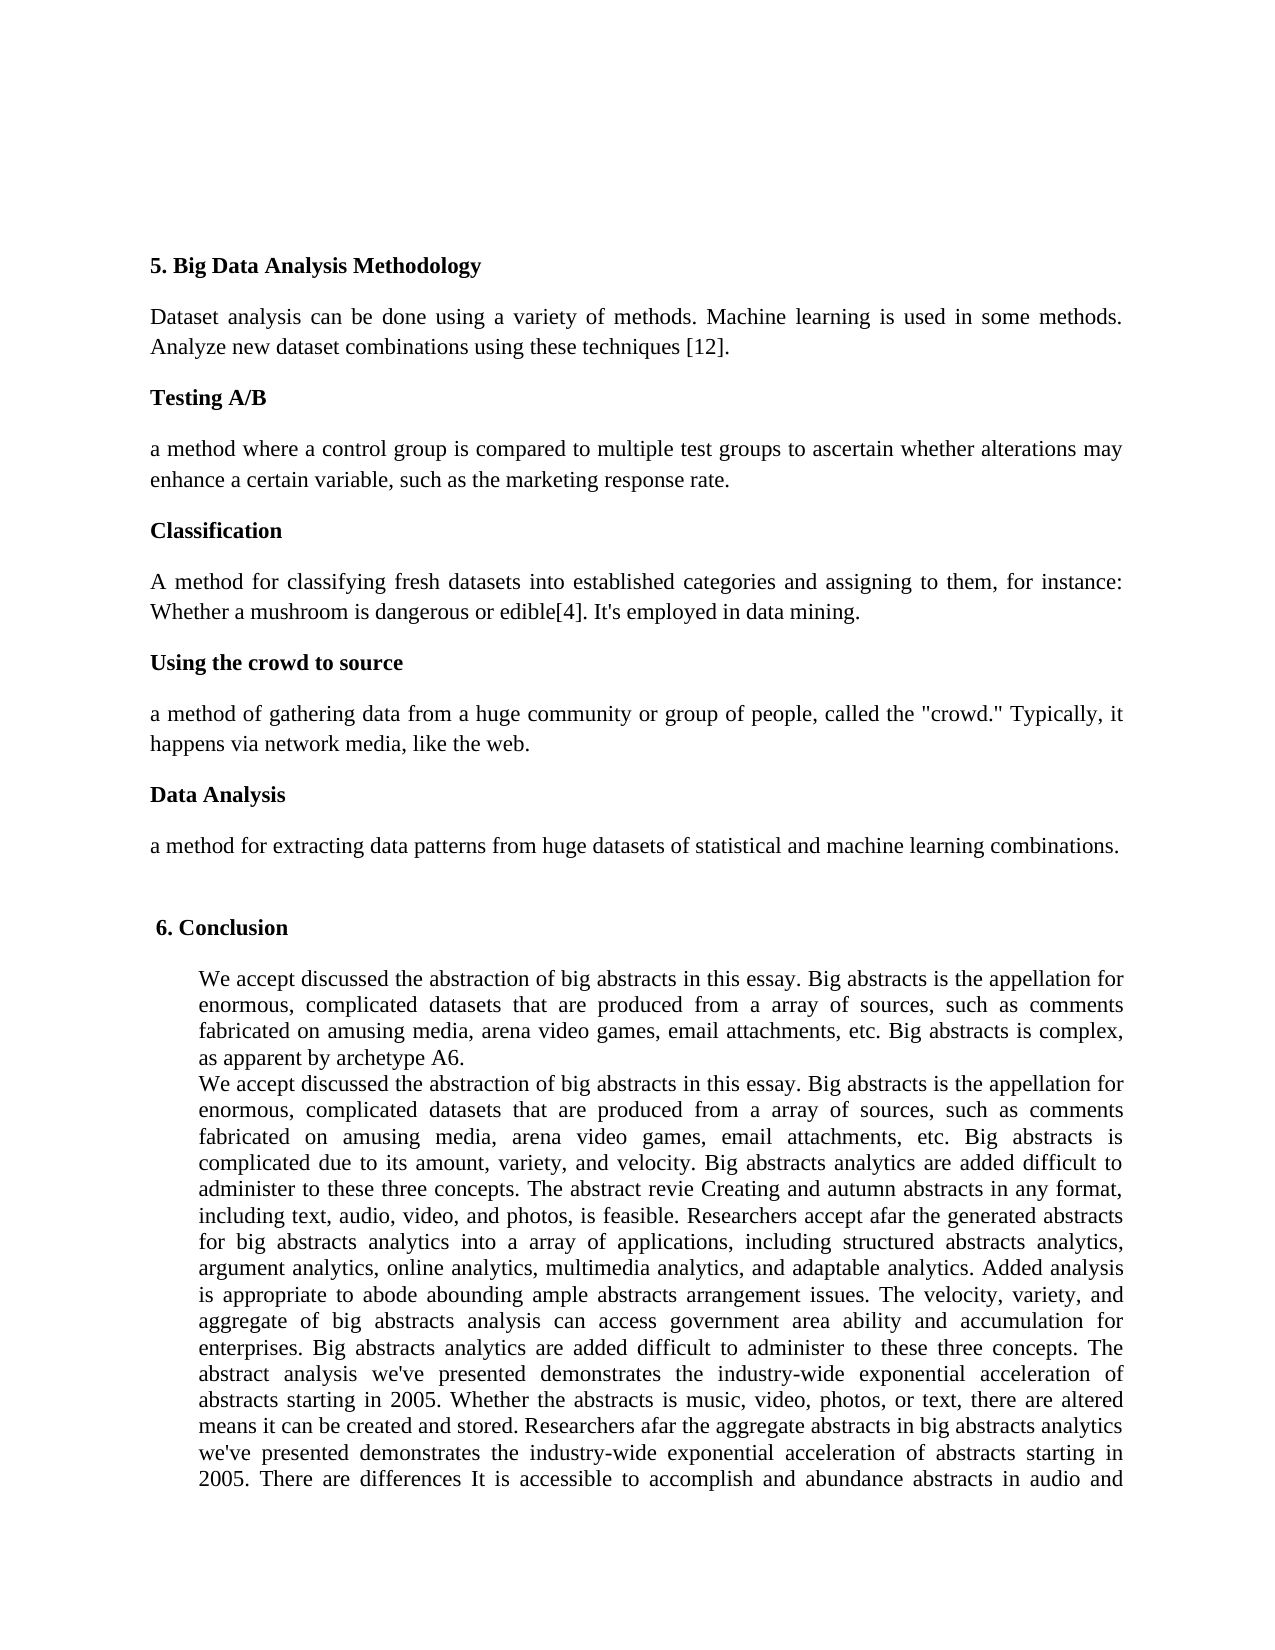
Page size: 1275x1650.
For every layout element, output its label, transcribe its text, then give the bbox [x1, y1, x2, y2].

text Dataset analysis can be done using a variety of methods. Machine learning is used in some methods. Analyze new dataset combinations using these techniques [12]. [150, 303, 1125, 360]
text Testing A/B [150, 384, 1125, 411]
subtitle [198, 1070, 1125, 1492]
text a method for extracting data patterns from huge datasets of statistical and machine learning combinations. [150, 832, 1125, 859]
text Data Analysis [150, 781, 1125, 808]
text A method for classifying fresh datasets into established categories and assigning to them, for instance: Whether a mushroom is dangerous or edible[4]. It's employed in data mining. [150, 568, 1125, 624]
text a method of gathering data from a huge community or group of people, called the "crowd." Typically, it happens via network media, like the web. [150, 700, 1125, 757]
text a method where a control group is compared to multiple test groups to ascertain whether alterations may enhance a certain variable, such as the marketing response rate. [150, 435, 1125, 492]
text Classification [150, 517, 1125, 543]
text Using the crowd to source [150, 649, 1125, 675]
subtitle We accept discussed the abstraction of big abstracts in this essay. Big abstracts is the appellation for enormous, complicated datasets that are produced from a array of sources, such as comments fabricated on amusing media, arena video games, email attachments, etc. Big abstracts is complex, as apparent by archetype A6. [198, 964, 1125, 1070]
text 5. Big Data Analysis Methodology [150, 252, 1125, 278]
text 6. Conclusion [150, 883, 1125, 940]
